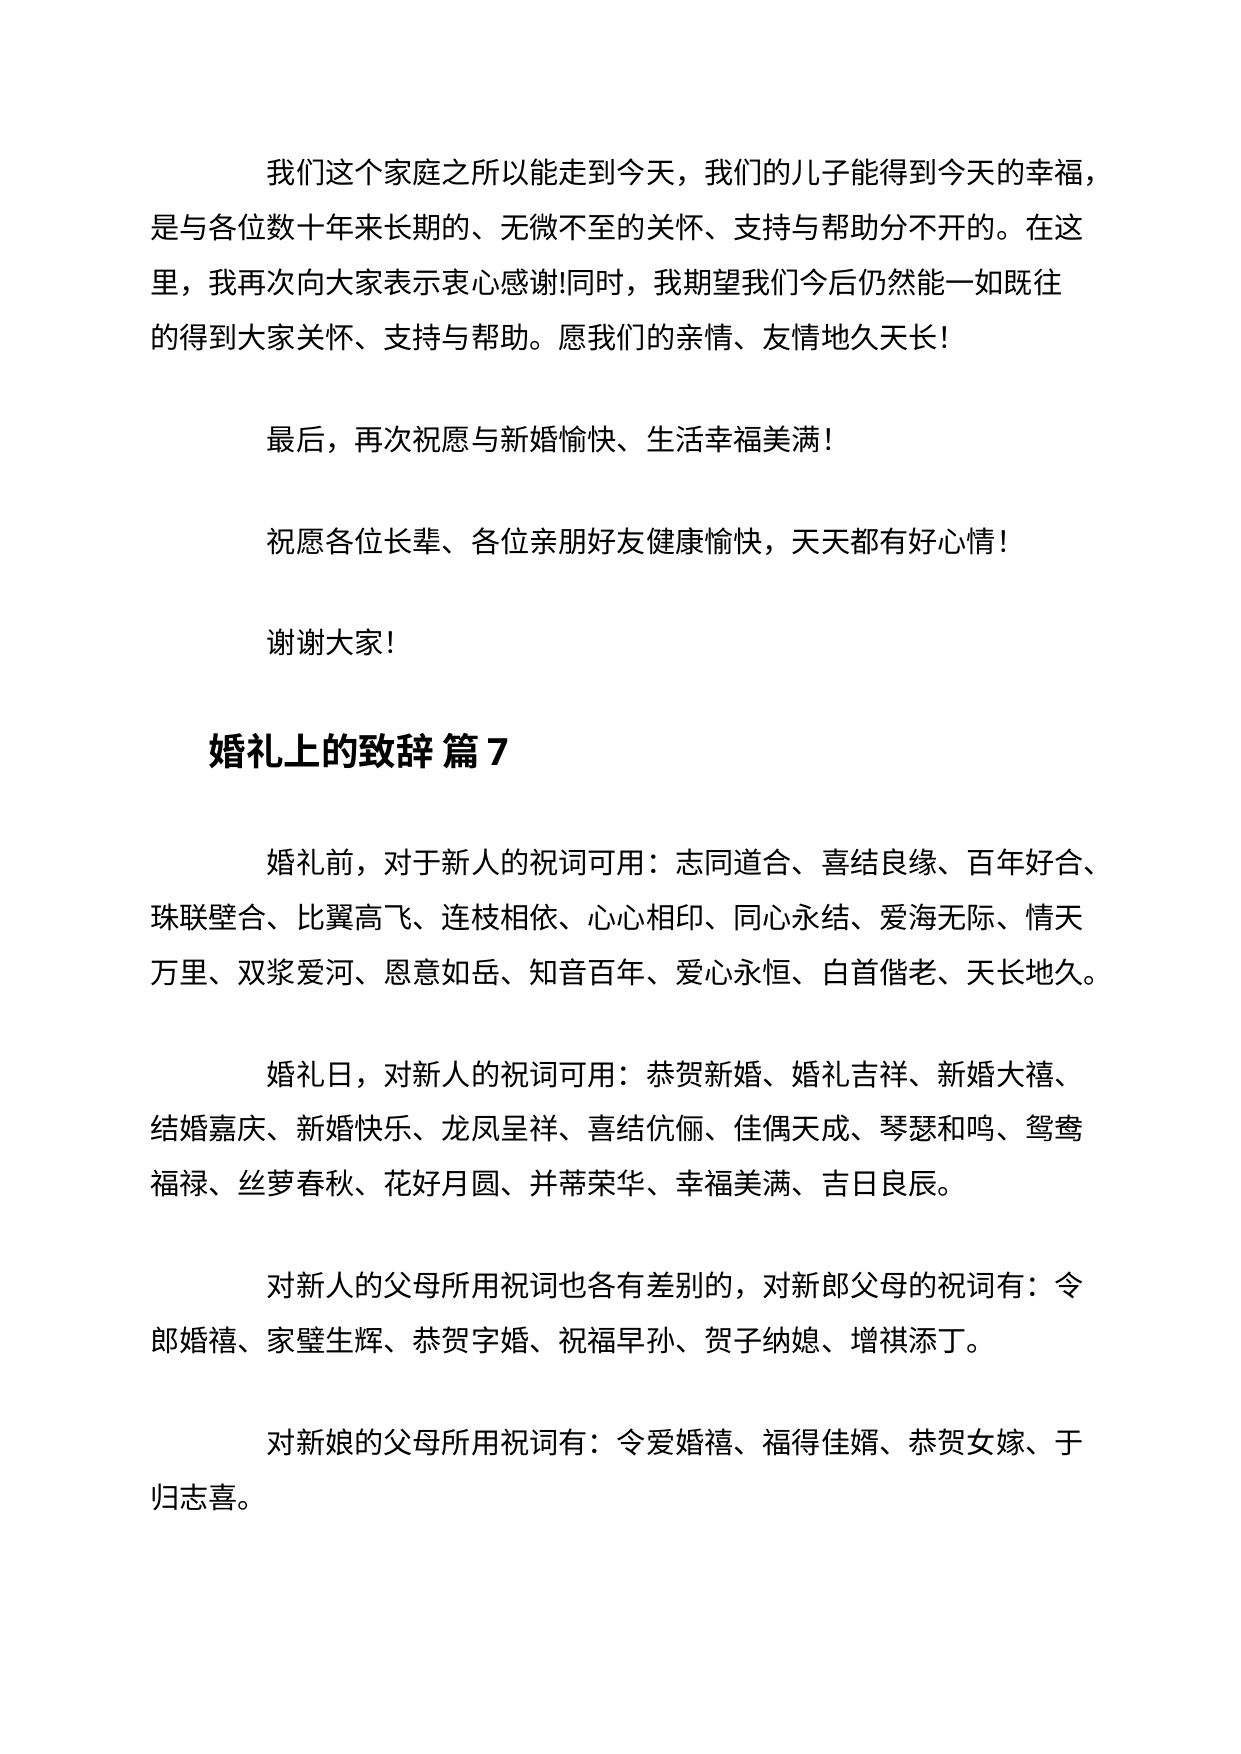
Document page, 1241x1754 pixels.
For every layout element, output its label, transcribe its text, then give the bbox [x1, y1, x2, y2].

text 婚礼前，对于新人的祝词可用：志同道合、喜结良缘、百年好合、珠联壁合、比翼高飞、连枝相依、心心相印、同心永结、爱海无际、情天万里、双浆爱河、恩意如岳、知音百年、爱心永恒、白首偕老、天长地久。 [150, 839, 1090, 992]
text 最后，再次祝愿与新婚愉快、生活幸福美满！ [150, 417, 1090, 459]
text 谢谢大家！ [150, 620, 1090, 662]
text 对新娘的父母所用祝词有：令爱婚禧、福得佳婿、恭贺女嫁、于归志喜。 [150, 1419, 1090, 1516]
text 婚礼日，对新人的祝词可用：恭贺新婚、婚礼吉祥、新婚大禧、结婚嘉庆、新婚快乐、龙凤呈祥、喜结伉俪、佳偶天成、琴瑟和鸣、鸳鸯福禄、丝萝春秋、花好月圆、并蒂荣华、幸福美满、吉日良辰。 [150, 1051, 1090, 1203]
text 婚礼上的致辞 篇7 [150, 722, 1090, 776]
text 祝愿各位长辈、各位亲朋好友健康愉快，天天都有好心情！ [150, 518, 1090, 561]
text 对新人的父母所用祝词也各有差别的，对新郎父母的祝词有：令郎婚禧、家璧生辉、恭贺字婚、祝福早孙、贺子纳媳、增祺添丁。 [150, 1263, 1090, 1360]
text 我们这个家庭之所以能走到今天，我们的儿子能得到今天的幸福，是与各位数十年来长期的、无微不至的关怀、支持与帮助分不开的。在这里，我再次向大家表示衷心感谢!同时，我期望我们今后仍然能一如既往的得到大家关怀、支持与帮助。愿我们的亲情、友情地久天长！ [150, 150, 1090, 357]
